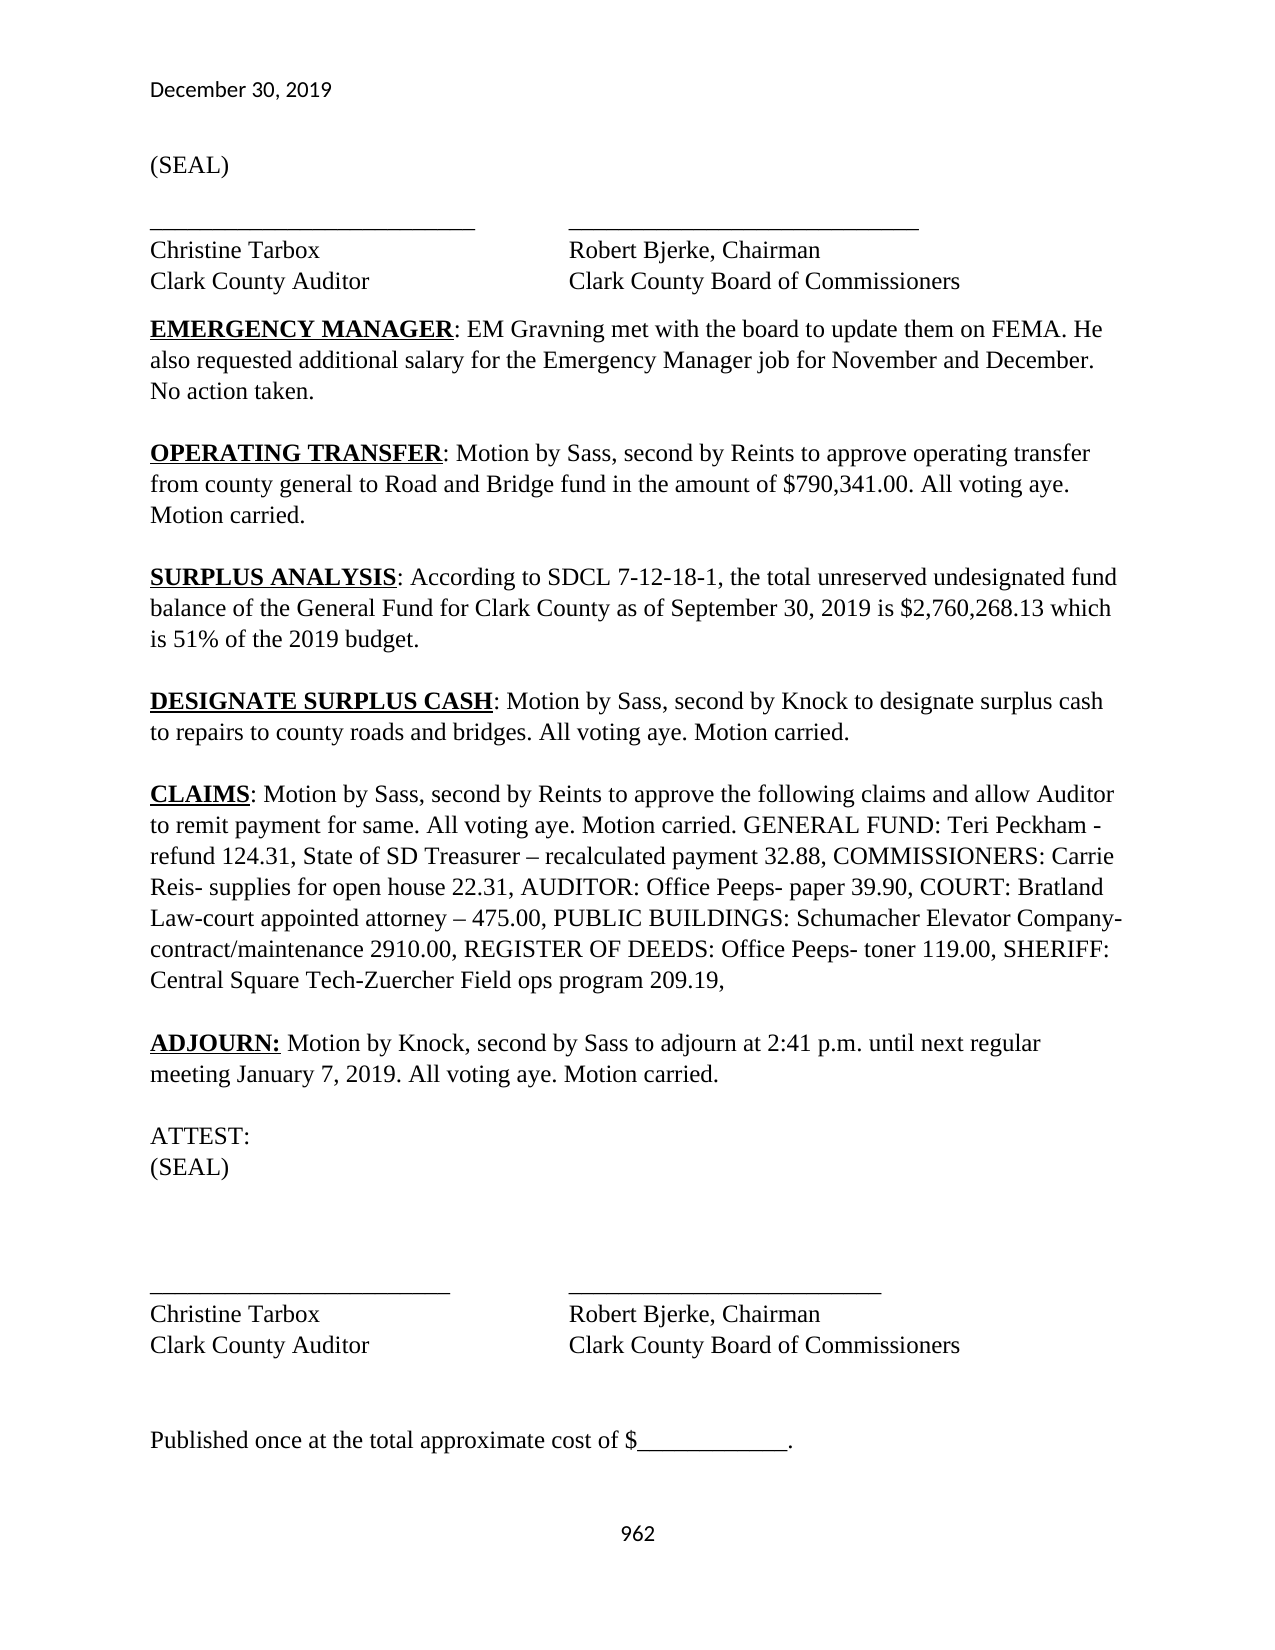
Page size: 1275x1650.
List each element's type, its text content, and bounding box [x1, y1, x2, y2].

text SURPLUS ANALYSIS: According to SDCL 7-12-18-1, the total unreserved undesignated fund balance of the General Fund for Clark County as of September 30, 2019 is $2,760,268.13 which is 51% of the 2019 budget. [150, 562, 1125, 653]
text ADJOURN: Motion by Knock, second by Sass to adjourn at 2:41 p.m. until next regular meeting January 7, 2019. All voting aye. Motion carried. [150, 1028, 1125, 1087]
text (SEAL) [150, 1152, 1125, 1181]
text EMERGENCY MANAGER: EM Gravning met with the board to update them on FEMA. He also requested additional salary for the Emergency Manager job for November and December. No action taken. [150, 314, 1125, 404]
text OPERATING TRANSFER: Motion by Sass, second by Reints to approve operating transfer from county general to Road and Bridge fund in the amount of $790,341.00. All voting aye. Motion carried. [150, 438, 1125, 529]
text Clark County Auditor Clark County Board of Commissioners [150, 1330, 1125, 1358]
text (SEAL) [150, 150, 1125, 179]
text ATTEST: [150, 1121, 1125, 1149]
text Published once at the total approximate cost of $____________. [150, 1425, 1125, 1454]
text __________________________ ____________________________ Christine Tarbox Robert Bjerke, Chairman [150, 204, 1125, 264]
text ________________________ _________________________ Christine Tarbox Robert Bjerke, Chairman [150, 1268, 1125, 1327]
text Clark County Auditor Clark County Board of Commissioners [150, 266, 1125, 295]
text DESIGNATE SURPLUS CASH: Motion by Sass, second by Knock to designate surplus cash to repairs to county roads and bridges. All voting aye. Motion carried. [150, 686, 1125, 746]
text CLAIMS: Motion by Sass, second by Reints to approve the following claims and allow Auditor to remit payment for same. All voting aye. Motion carried. GENERAL FUND: Teri Peckham -refund 124.31, State of SD Treasurer – recalculated payment 32.88, COMMISSIONERS: Carrie Reis- supplies for open house 22.31, AUDITOR: Office Peeps- paper 39.90, COURT: Bratland Law-court appointed attorney – 475.00, PUBLIC BUILDINGS: Schumacher Elevator Company-contract/maintenance 2910.00, REGISTER OF DEEDS: Office Peeps- toner 119.00, SHERIFF: Central Square Tech-Zuercher Field ops program 209.19, [150, 779, 1125, 994]
